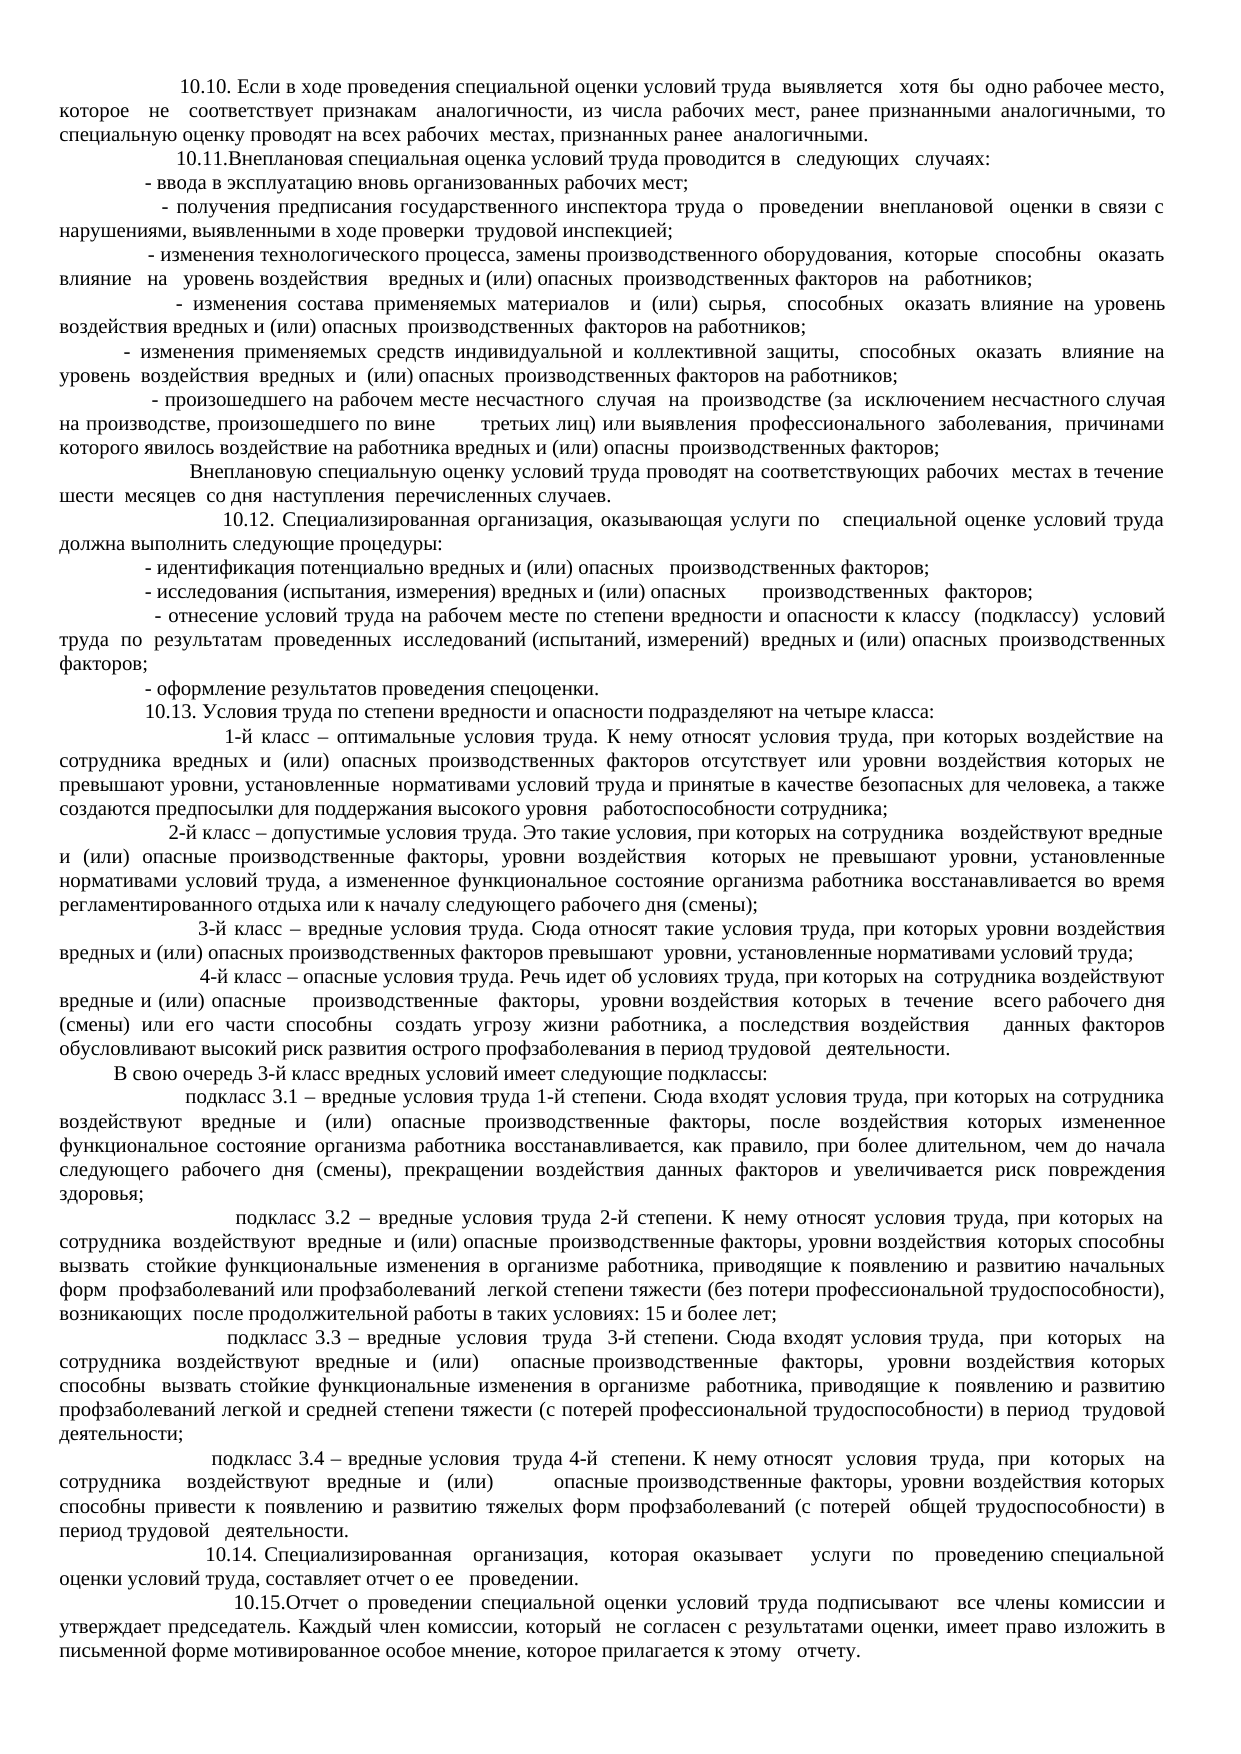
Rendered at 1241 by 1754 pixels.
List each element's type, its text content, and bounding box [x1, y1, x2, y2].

text 10.11.Внеплановая специальная оценка условий труда проводится в следующих случаях: [59, 146, 1167, 170]
text - изменения применяемых средств индивидуальной и коллективной защиты, способных оказать влияние на уровень воздействия вредных и (или) опасных производственных факторов на работников; [59, 338, 1167, 387]
text - исследования (испытания, измерения) вредных и (или) опасных производственных факторов; [59, 579, 1167, 603]
text 4-й класс – опасные условия труда. Речь идет об условиях труда, при которых на сотрудника воздействуют вредные и (или) опасные производственные факторы, уровни воздействия которых в течение всего рабочего дня (смены) или его части способны создать угрозу жизни работника, а последствия воздействия данных факторов обусловливают высокий риск развития острого профзаболевания в период трудовой деятельности. [59, 964, 1167, 1060]
text - оформление результатов проведения спецоценки. [59, 675, 1167, 699]
text 10.10. Если в ходе проведения специальной оценки условий труда выявляется хотя бы одно рабочее место, которое не соответствует признакам аналогичности, из числа рабочих мест, ранее признанными аналогичными, то специальную оценку проводят на всех рабочих местах, признанных ранее аналогичными. [59, 74, 1167, 146]
text 1-й класс – оптимальные условия труда. К нему относят условия труда, при которых воздействие на сотрудника вредных и (или) опасных производственных факторов отсутствует или уровни воздействия которых не превышают уровни, установленные нормативами условий труда и принятые в качестве безопасных для человека, а также создаются предпосылки для поддержания высокого уровня работоспособности сотрудника; [59, 723, 1167, 820]
text - произошедшего на рабочем месте несчастного случая на производстве (за исключением несчастного случая на производстве, произошедшего по вине третьих лиц) или выявления профессионального заболевания, причинами которого явилось воздействие на работника вредных и (или) опасны производственных факторов; [59, 387, 1167, 459]
text 10.12. Специализированная организация, оказывающая услуги по специальной оценке условий труда должна выполнить следующие процедуры: [59, 507, 1167, 555]
text - получения предписания государственного инспектора труда о проведении внеплановой оценки в связи с нарушениями, выявленными в ходе проверки трудовой инспекцией; [59, 194, 1167, 242]
text - изменения состава применяемых материалов и (или) сырья, способных оказать влияние на уровень воздействия вредных и (или) опасных производственных факторов на работников; [59, 290, 1167, 338]
text подкласс 3.4 – вредные условия труда 4-й степени. К нему относят условия труда, при которых на сотрудника воздействуют вредные и (или) опасные производственные факторы, уровни воздействия которых способны привести к появлению и развитию тяжелых форм профзаболеваний (с потерей общей трудоспособности) в период трудовой деятельности. [59, 1445, 1167, 1542]
text В свою очередь 3-й класс вредных условий имеет следующие подклассы: [59, 1060, 1167, 1084]
text 10.15.Отчет о проведении специальной оценки условий труда подписывают все члены комиссии и утверждает председатель. Каждый член комиссии, который не согласен с результатами оценки, имеет право изложить в письменной форме мотивированное особое мнение, которое прилагается к этому отчету. [59, 1590, 1167, 1662]
text 10.14. Специализированная организация, которая оказывает услуги по проведению специальной оценки условий труда, составляет отчет о ее проведении. [59, 1542, 1167, 1590]
text 3-й класс – вредные условия труда. Сюда относят такие условия труда, при которых уровни воздействия вредных и (или) опасных производственных факторов превышают уровни, установленные нормативами условий труда; [59, 916, 1167, 964]
text - ввода в эксплуатацию вновь организованных рабочих мест; [59, 170, 1167, 194]
text - идентификация потенциально вредных и (или) опасных производственных факторов; [59, 555, 1167, 579]
text - изменения технологического процесса, замены производственного оборудования, которые способны оказать влияние на уровень воздействия вредных и (или) опасных производственных факторов на работников; [59, 242, 1167, 290]
text подкласс 3.3 – вредные условия труда 3-й степени. Сюда входят условия труда, при которых на сотрудника воздействуют вредные и (или) опасные производственные факторы, уровни воздействия которых способны вызвать стойкие функциональные изменения в организме работника, приводящие к появлению и развитию профзаболеваний легкой и средней степени тяжести (с потерей профессиональной трудоспособности) в период трудовой деятельности; [59, 1325, 1167, 1445]
text 10.13. Условия труда по степени вредности и опасности подразделяют на четыре класса: [59, 699, 1167, 723]
text - отнесение условий труда на рабочем месте по степени вредности и опасности к классу (подклассу) условий труда по результатам проведенных исследований (испытаний, измерений) вредных и (или) опасных производственных факторов; [59, 603, 1167, 675]
text подкласс 3.1 – вредные условия труда 1-й степени. Сюда входят условия труда, при которых на сотрудника воздействуют вредные и (или) опасные производственные факторы, после воздействия которых измененное функциональное состояние организма работника восстанавливается, как правило, при более длительном, чем до начала следующего рабочего дня (смены), прекращении воздействия данных факторов и увеличивается риск повреждения здоровья; [59, 1084, 1167, 1205]
text Внеплановую специальную оценку условий труда проводят на соответствующих рабочих местах в течение шести месяцев со дня наступления перечисленных случаев. [59, 459, 1167, 507]
text подкласс 3.2 – вредные условия труда 2-й степени. К нему относят условия труда, при которых на сотрудника воздействуют вредные и (или) опасные производственные факторы, уровни воздействия которых способны вызвать стойкие функциональные изменения в организме работника, приводящие к появлению и развитию начальных форм профзаболеваний или профзаболеваний легкой степени тяжести (без потери профессиональной трудоспособности), возникающих после продолжительной работы в таких условиях: 15 и более лет; [59, 1205, 1167, 1325]
text 2-й класс – допустимые условия труда. Это такие условия, при которых на сотрудника воздействуют вредные и (или) опасные производственные факторы, уровни воздействия которых не превышают уровни, установленные нормативами условий труда, а измененное функциональное состояние организма работника восстанавливается во время регламентированного отдыха или к началу следующего рабочего дня (смены); [59, 820, 1167, 916]
